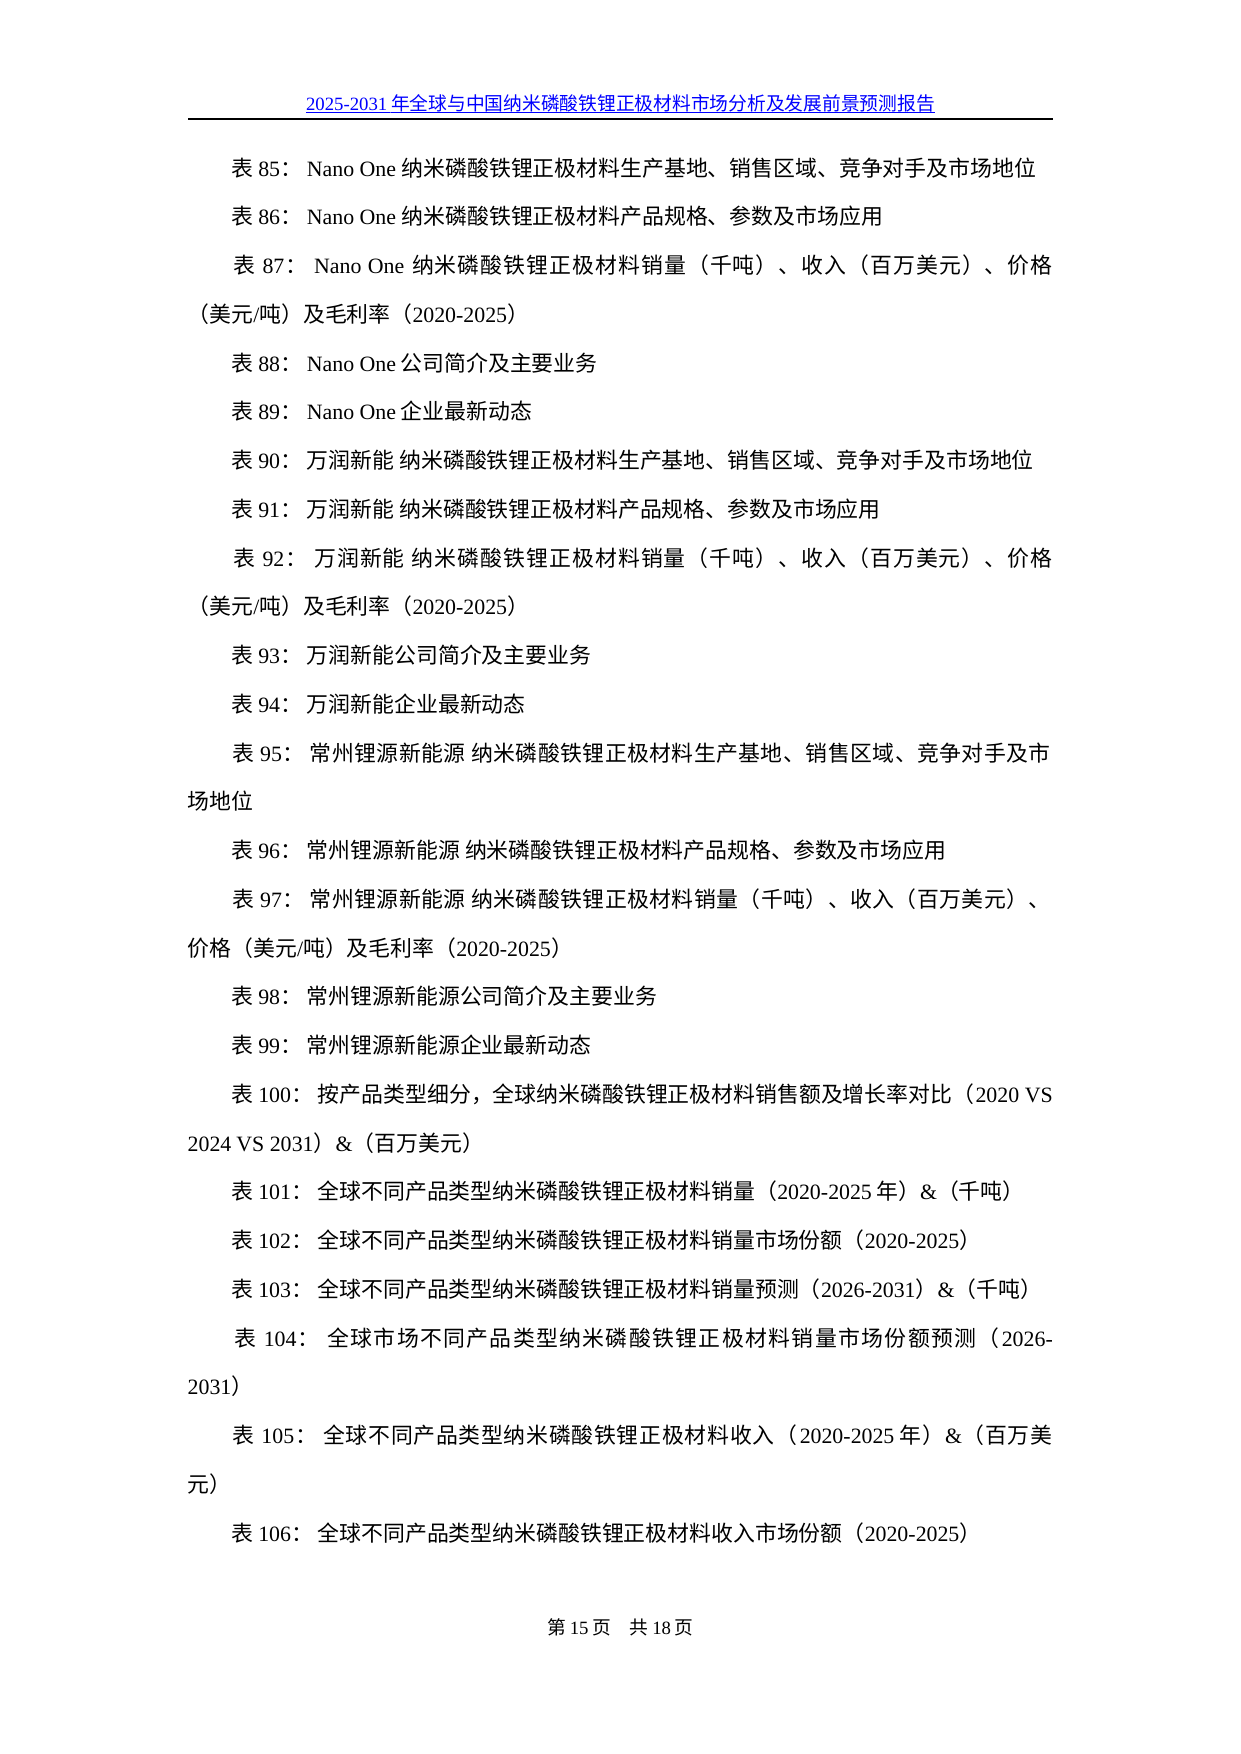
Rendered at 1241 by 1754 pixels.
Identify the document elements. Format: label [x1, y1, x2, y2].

text [187, 150, 1053, 1548]
